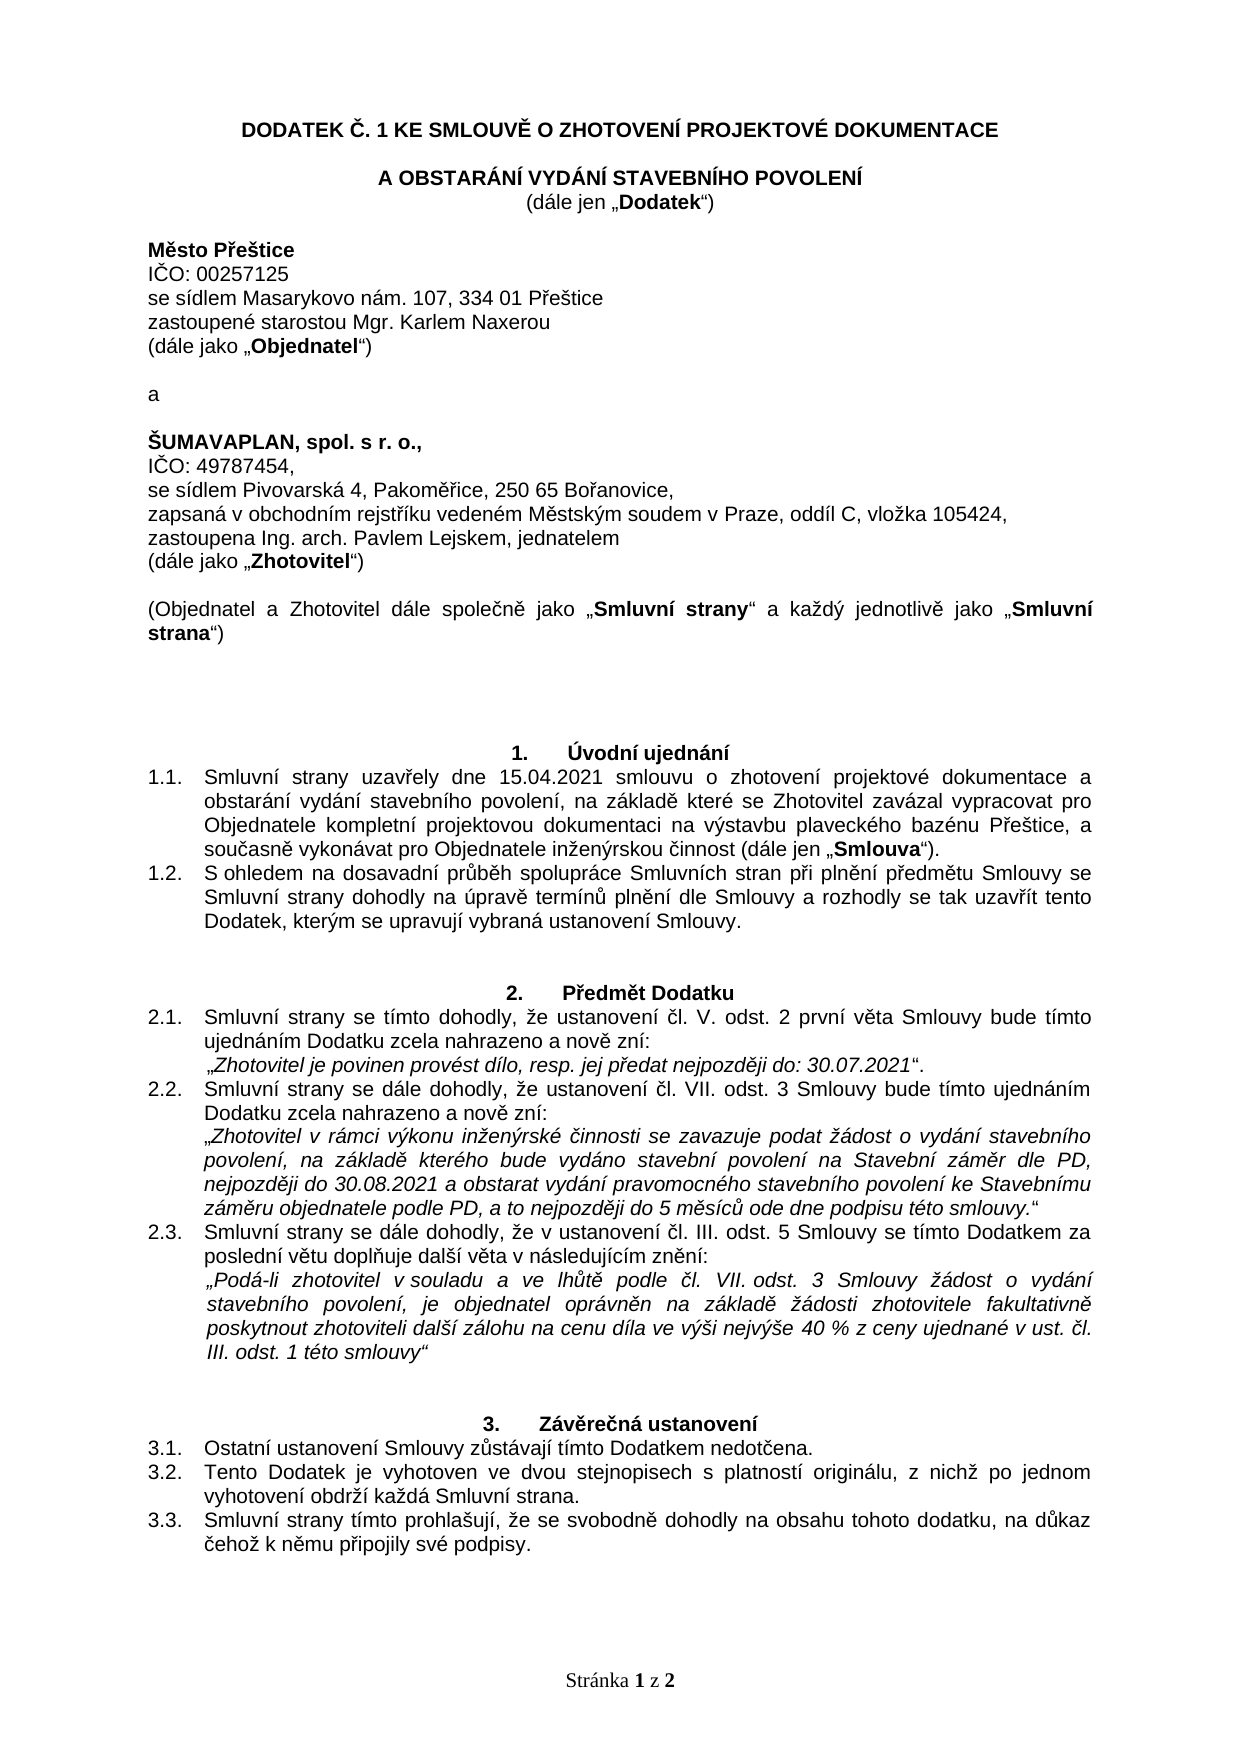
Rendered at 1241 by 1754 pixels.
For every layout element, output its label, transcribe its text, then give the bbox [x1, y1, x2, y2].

text IČO: 49787454, [148, 453, 1093, 477]
list Smluvní strany tímto prohlašují, že se svobodně dohodly na obsahu tohoto dodatku, na důkaz čehož k němu připojily své podpisy. [148, 1508, 1093, 1556]
text se sídlem Masarykovo nám. 107, 334 01 Přeštice [148, 286, 1093, 310]
text a [148, 382, 1093, 406]
text DODATEK Č. 1 KE SMLOUVĚ O ZHOTOVENÍ PROJEKTOVÉ DOKUMENTACE [148, 118, 1093, 142]
text (Objednatel a Zhotovitel dále společně jako „Smluvní strany“ a každý jednotlivě jako „Smluvní strana“) [148, 597, 1093, 645]
list Smluvní strany se dále dohodly, že v ustanovení čl. III. odst. 5 Smlouvy se tímto Dodatkem za poslední větu doplňuje další věta v následujícím znění: [148, 1220, 1093, 1268]
list „Podá-li zhotovitel v souladu a ve lhůtě podle čl. VII. odst. 3 Smlouvy žádost o vydání stavebního povolení, je objednatel oprávněn na základě žádosti zhotovitele fakultativně poskytnout zhotoviteli další zálohu na cenu díla ve výši nejvýše 40 % z ceny ujednané v ust. čl. III. odst. 1 této smlouvy“ [207, 1268, 1093, 1364]
list Ostatní ustanovení Smlouvy zůstávají tímto Dodatkem nedotčena. [148, 1436, 1093, 1460]
list S ohledem na dosavadní průběh spolupráce Smluvních stran při plnění předmětu Smlouvy se Smluvní strany dohodly na úpravě termínů plnění dle Smlouvy a rozhodly se tak uzavřít tento Dodatek, kterým se upravují vybraná ustanovení Smlouvy. [148, 861, 1093, 933]
text IČO: 00257125 [148, 262, 1093, 286]
list Závěrečná ustanovení [148, 1412, 1093, 1436]
text (dále jako „Zhotovitel“) [148, 549, 1093, 573]
text (dále jen „Dodatek“) [148, 190, 1093, 214]
list Smluvní strany uzavřely dne 15.04.2021 smlouvu o zhotovení projektové dokumentace a obstarání vydání stavebního povolení, na základě které se Zhotovitel zavázal vypracovat pro Objednatele kompletní projektovou dokumentaci na výstavbu plaveckého bazénu Přeštice, a současně vykonávat pro Objednatele inženýrskou činnost (dále jen „Smlouva“). [148, 765, 1093, 861]
text se sídlem Pivovarská 4, Pakoměřice, 250 65 Bořanovice, [148, 477, 1093, 501]
text „Zhotovitel v rámci výkonu inženýrské činnosti se zavazuje podat žádost o vydání stavebního povolení, na základě kterého bude vydáno stavební povolení na Stavební záměr dle PD, nejpozději do 30.08.2021 a obstarat vydání pravomocného stavebního povolení ke Stavebnímu záměru objednatele podle PD, a to nejpozději do 5 měsíců ode dne podpisu této smlouvy.“ [204, 1124, 1093, 1220]
text zapsaná v obchodním rejstříku vedeném Městským soudem v Praze, oddíl C, vložka 105424, [148, 501, 1093, 525]
text zastoupena Ing. arch. Pavlem Lejskem, jednatelem [148, 525, 1093, 549]
list Smluvní strany se tímto dohodly, že ustanovení čl. V. odst. 2 první věta Smlouvy bude tímto ujednáním Dodatku zcela nahrazeno a nově zní: [148, 1004, 1093, 1052]
list Předmět Dodatku [148, 981, 1093, 1004]
list Tento Dodatek je vyhotoven ve dvou stejnopisech s platností originálu, z nichž po jednom vyhotovení obdrží každá Smluvní strana. [148, 1460, 1093, 1508]
text zastoupené starostou Mgr. Karlem Naxerou [148, 310, 1093, 334]
list Úvodní ujednání [148, 741, 1093, 765]
text A OBSTARÁNÍ VYDÁNÍ STAVEBNÍHO POVOLENÍ [148, 166, 1093, 190]
text (dále jako „Objednatel“) [148, 334, 1093, 358]
text „Zhotovitel je povinen provést dílo, resp. jej předat nejpozději do: 30.07.2021“. [207, 1052, 1093, 1076]
list Smluvní strany se dále dohodly, že ustanovení čl. VII. odst. 3 Smlouvy bude tímto ujednáním Dodatku zcela nahrazeno a nově zní: [148, 1076, 1093, 1124]
text Město Přeštice [148, 238, 1093, 262]
text ŠUMAVAPLAN, spol. s r. o., [148, 429, 1093, 453]
